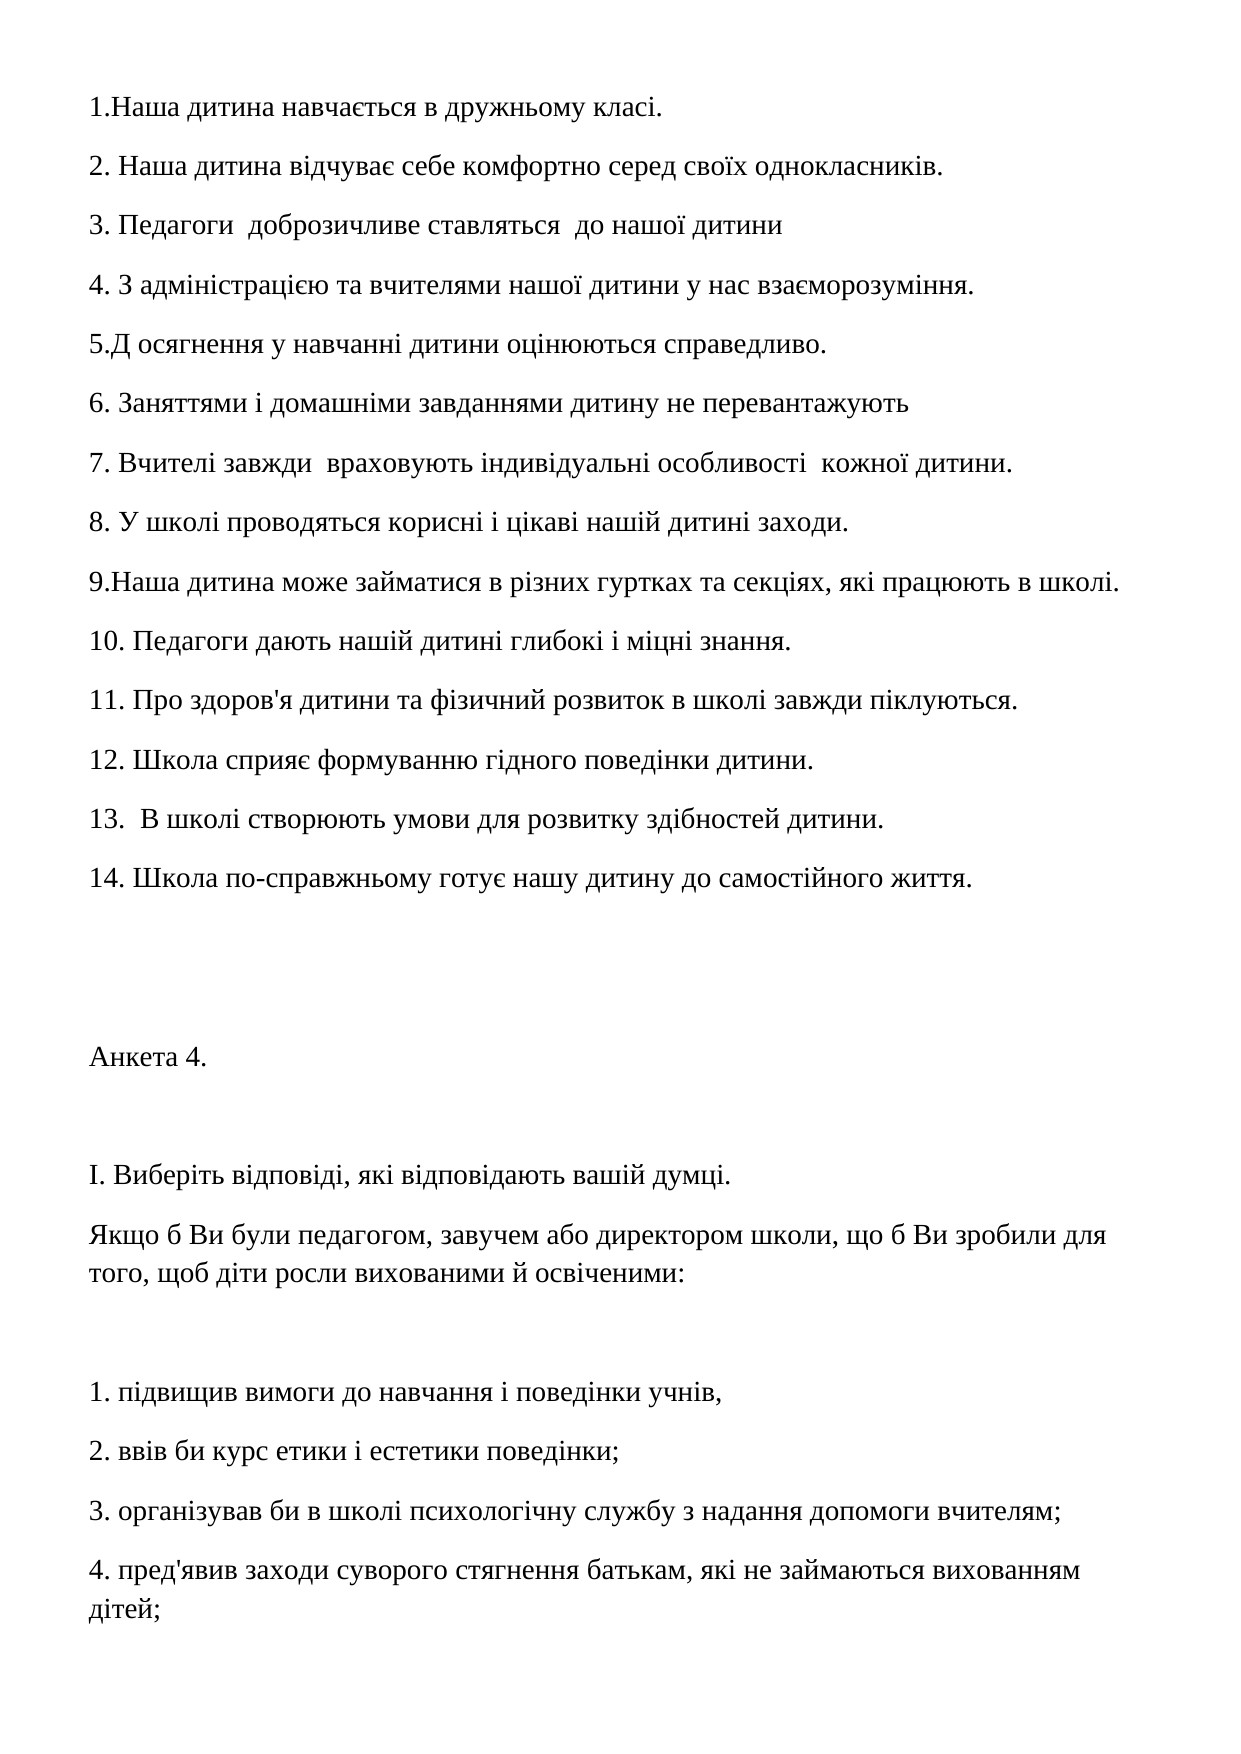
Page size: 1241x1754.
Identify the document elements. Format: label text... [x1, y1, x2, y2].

text 5.Д осягнення у навчанні дитини оцінюються справедливо. [89, 326, 1152, 360]
text 4. пред'явив заходи суворого стягнення батькам, які не займаються вихованням дітей; [89, 1552, 1152, 1624]
text 7. Вчителі завжди враховують індивідуальні особливості кожної дитини. [89, 445, 1152, 478]
text 1. підвищив вимоги до навчання і поведінки учнів, [89, 1374, 1152, 1408]
text 11. Про здоров'я дитини та фізичний розвиток в школі завжди піклуються. [89, 682, 1152, 716]
text 1.Наша дитина навчається в дружньому класі. [89, 89, 1152, 122]
text 2. Наша дитина відчуває себе комфортно серед своїх однокласників. [89, 148, 1152, 182]
text 14. Школа по-справжньому готує нашу дитину до самостійного життя. [89, 861, 1152, 894]
text Якщо б Ви були педагогом, завучем або директором школи, що б Ви зробили для того, щоб діти росли вихованими й освіченими: [89, 1217, 1152, 1289]
text Анкета 4. [89, 1039, 1152, 1072]
text 4. З адміністрацією та вчителями нашої дитини у нас взаєморозуміння. [89, 267, 1152, 300]
text 3. Педагоги доброзичливе ставляться до нашої дитини [89, 207, 1152, 241]
text 13. В школі створюють умови для розвитку здібностей дитини. [89, 801, 1152, 835]
text 9.Наша дитина може займатися в різних гуртках та секціях, які працюють в школі. [89, 564, 1152, 597]
text I. Виберіть відповіді, які відповідають вашій думці. [89, 1157, 1152, 1191]
text 12. Школа сприяє формуванню гідного поведінки дитини. [89, 742, 1152, 775]
text 2. ввів би курс етики і естетики поведінки; [89, 1433, 1152, 1467]
text 6. Заняттями і домашніми завданнями дитину не перевантажують [89, 386, 1152, 419]
text 3. організував би в школі психологічну службу з надання допомоги вчителям; [89, 1493, 1152, 1526]
text 8. У школі проводяться корисні і цікаві нашій дитині заходи. [89, 504, 1152, 538]
text 10. Педагоги дають нашій дитині глибокі і міцні знання. [89, 623, 1152, 657]
